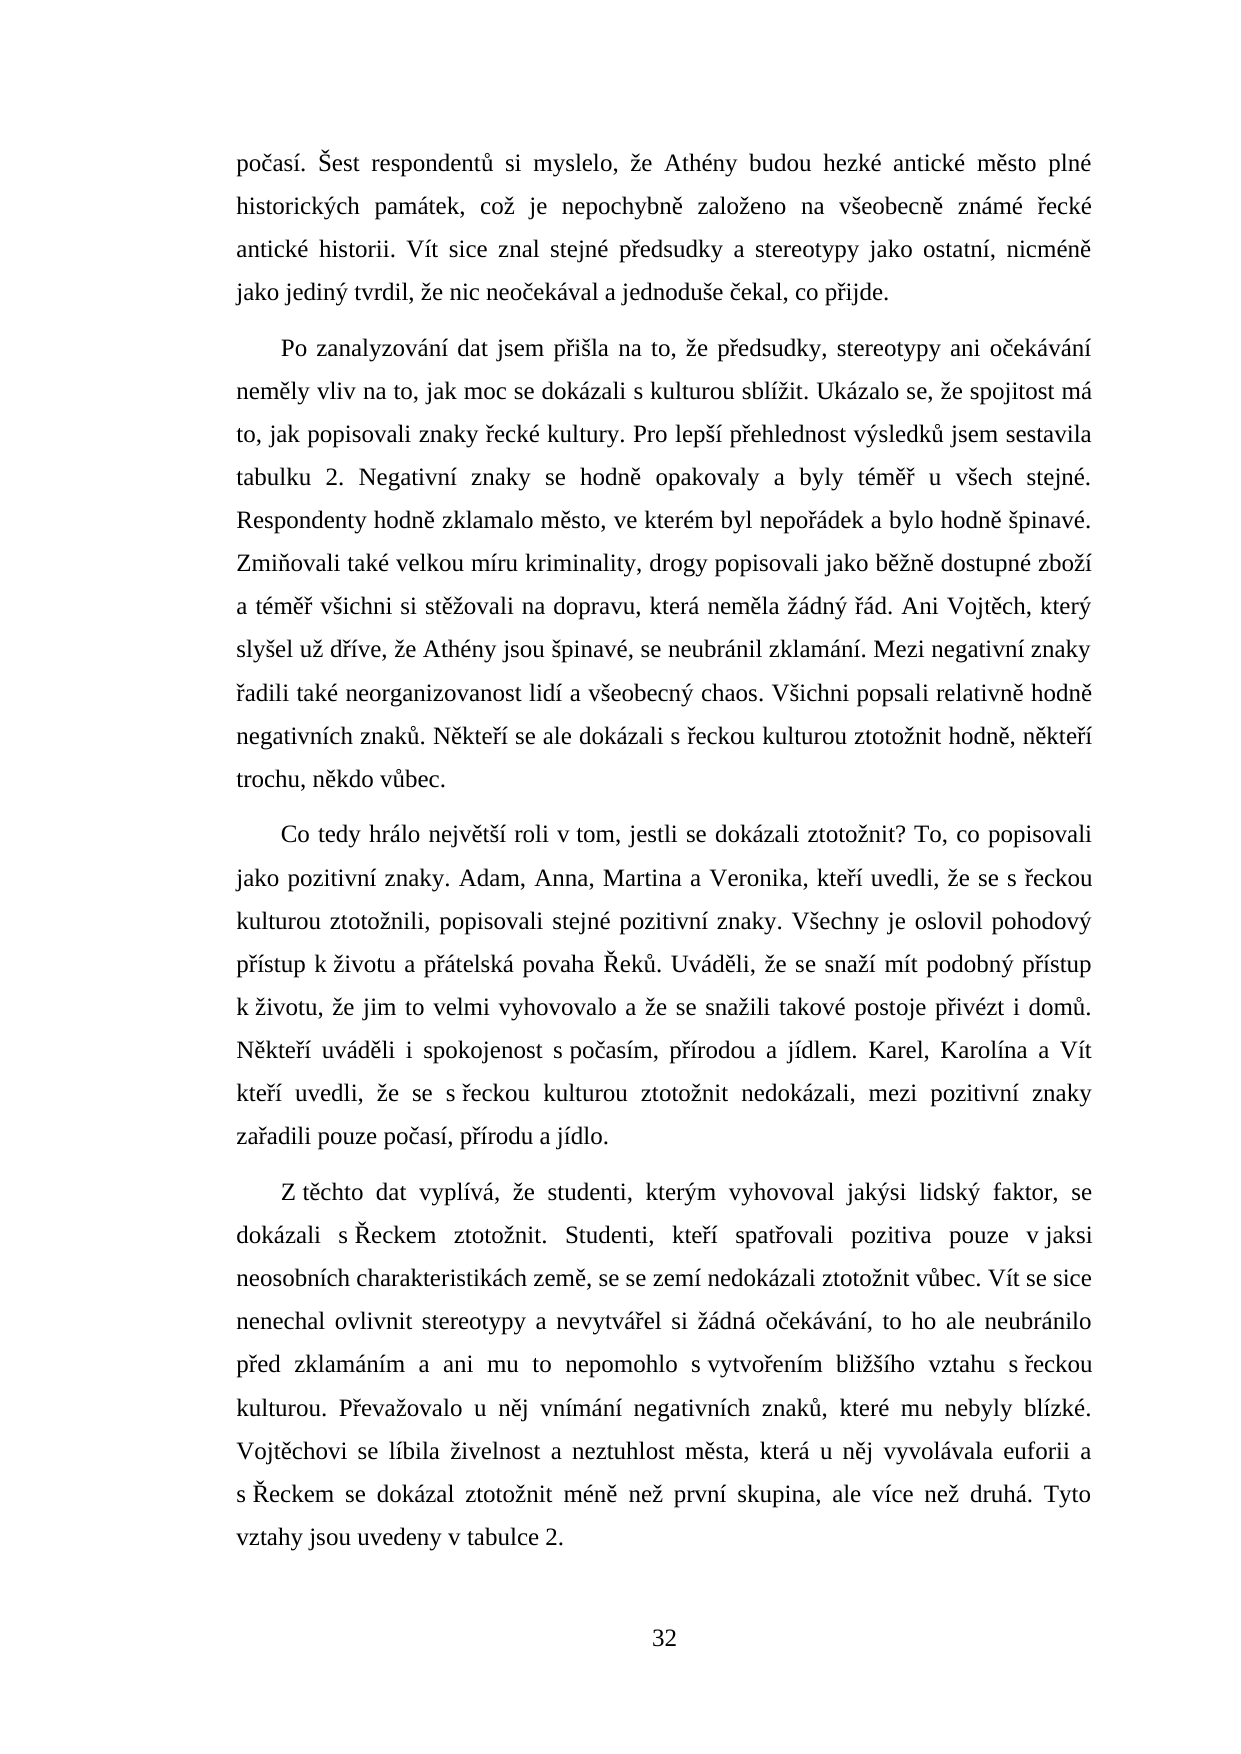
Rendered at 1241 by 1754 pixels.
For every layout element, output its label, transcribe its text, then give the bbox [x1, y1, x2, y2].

text Po zanalyzování dat jsem přišla na to, že předsudky, stereotypy ani očekávání neměly vliv na to, jak moc se dokázali s kulturou sblížit. Ukázalo se, že spojitost má to, jak popisovali znaky řecké kultury. Pro lepší přehlednost výsledků jsem sestavila tabulku 2. Negativní znaky se hodně opakovaly a byly téměř u všech stejné. Respondenty hodně zklamalo město, ve kterém byl nepořádek a bylo hodně špinavé. Zmiňovali také velkou míru kriminality, drogy popisovali jako běžně dostupné zboží a téměř všichni si stěžovali na dopravu, která neměla žádný řád. Ani Vojtěch, který slyšel už dříve, že Athény jsou špinavé, se neubránil zklamání. Mezi negativní znaky řadili také neorganizovanost lidí a všeobecný chaos. Všichni popsali relativně hodně negativních znaků. Někteří se ale dokázali s řeckou kulturou ztotožnit hodně, někteří trochu, někdo vůbec. [236, 333, 1092, 793]
text Co tedy hrálo největší roli v tom, jestli se dokázali ztotožnit? To, co popisovali jako pozitivní znaky. Adam, Anna, Martina a Veronika, kteří uvedli, že se s řeckou kulturou ztotožnili, popisovali stejné pozitivní znaky. Všechny je oslovil pohodový přístup k životu a přátelská povaha Řeků. Uváděli, že se snaží mít podobný přístup k životu, že jim to velmi vyhovovalo a že se snažili takové postoje přivézt i domů. Někteří uváděli i spokojenost s počasím, přírodou a jídlem. Karel, Karolína a Vít kteří uvedli, že se s řeckou kulturou ztotožnit nedokázali, mezi pozitivní znaky zařadili pouze počasí, přírodu a jídlo. [236, 819, 1092, 1150]
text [236, 148, 1092, 306]
text Z těchto dat vyplívá, že studenti, kterým vyhovoval jakýsi lidský faktor, se dokázali s Řeckem ztotožnit. Studenti, kteří spatřovali pozitiva pouze v jaksi neosobních charakteristikách země, se se zemí nedokázali ztotožnit vůbec. Vít se sice nenechal ovlivnit stereotypy a nevytvářel si žádná očekávání, to ho ale neubránilo před zklamáním a ani mu to nepomohlo s vytvořením bližšího vztahu s řeckou kulturou. Převažovalo u něj vnímání negativních znaků, které mu nebyly blízké. Vojtěchovi se líbila živelnost a neztuhlost města, která u něj vyvolávala euforii a s Řeckem se dokázal ztotožnit méně než první skupina, ale více než druhá. Tyto vztahy jsou uvedeny v tabulce 2. [236, 1177, 1092, 1551]
